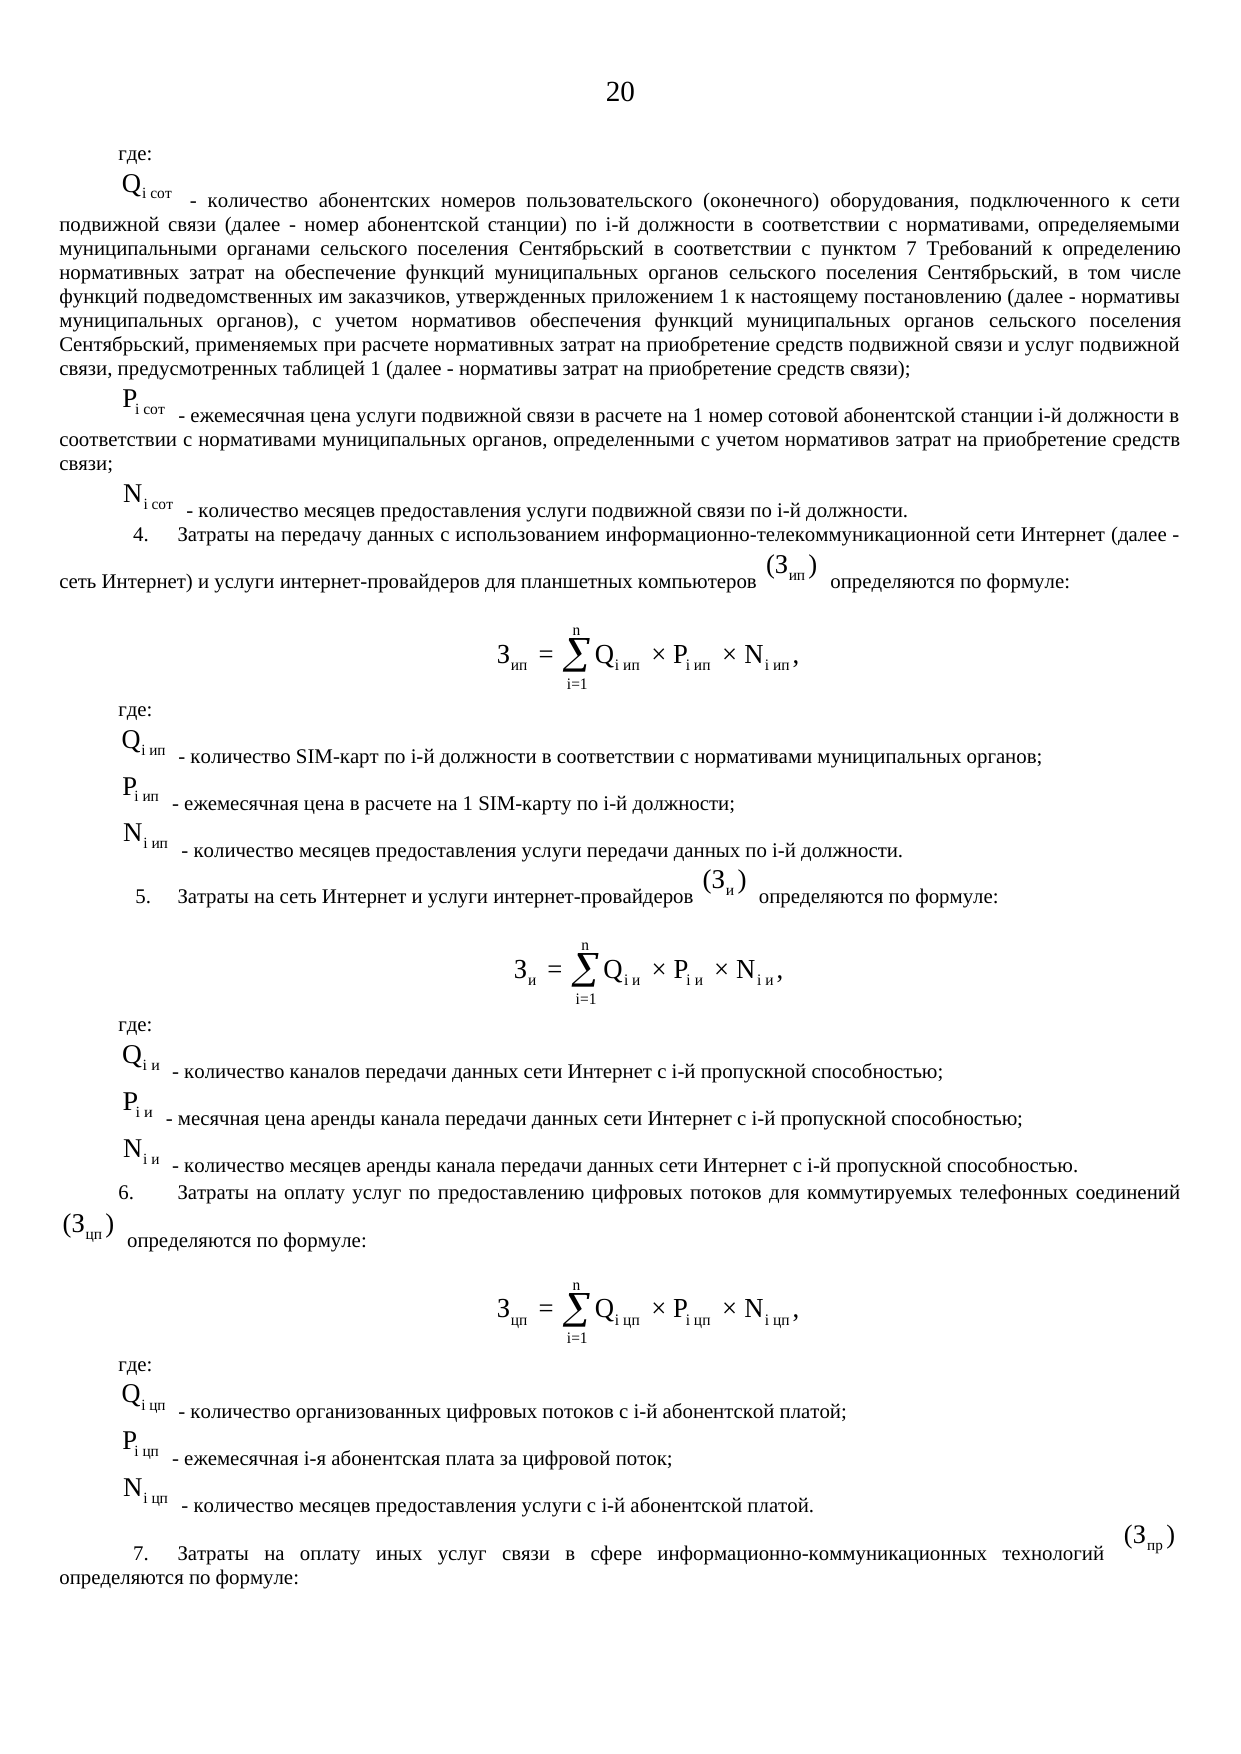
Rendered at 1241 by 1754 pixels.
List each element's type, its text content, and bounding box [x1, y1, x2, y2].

text - количество SIM-карт по i-й должности в соответствии с нормативами муниципальных органов; [59, 721, 1181, 768]
text - количество месяцев предоставления услуги с i-й абонентской платой. [59, 1470, 1181, 1517]
list Затраты на оплату иных услуг связи в сфере информационно-коммуникационных технологий определяются по формуле: [59, 1517, 1181, 1589]
text - количество абонентских номеров пользовательского (оконечного) оборудования, подключенного к сети подвижной связи (далее - номер абонентской станции) по i-й должности в соответствии с нормативами, определяемыми муниципальными органами сельского поселения Сентябрьский в соответствии с пунктом 7 Требований к определению нормативных затрат на обеспечение функций муниципальных органов сельского поселения Сентябрьский, в том числе функций подведомственных им заказчиков, утвержденных приложением 1 к настоящему постановлению (далее - нормативы муниципальных органов), с учетом нормативов обеспечения функций муниципальных органов сельского поселения Сентябрьский, применяемых при расчете нормативных затрат на приобретение средств подвижной связи и услуг подвижной связи, предусмотренных таблицей 1 (далее - нормативы затрат на приобретение средств связи); [59, 165, 1181, 380]
text - ежемесячная цена услуги подвижной связи в расчете на 1 номер сотовой абонентской станции i-й должности в соответствии с нормативами муниципальных органов, определенными с учетом нормативов затрат на приобретение средств связи; [59, 380, 1181, 475]
text - количество месяцев предоставления услуги передачи данных по i-й должности. [59, 815, 1181, 862]
list Затраты на оплату услуг по предоставлению цифровых потоков для коммутируемых телефонных соединений определяются по формуле: [59, 1177, 1181, 1248]
list Затраты на передачу данных с использованием информационно-телекоммуникационной сети Интернет (далее - сеть Интернет) и услуги интернет-провайдеров для планшетных компьютеров определяются по формуле: [59, 522, 1181, 593]
list Затраты на сеть Интернет и услуги интернет-провайдеров определяются по формуле: [59, 862, 1181, 908]
text где: [59, 1012, 1181, 1036]
text где: [59, 697, 1181, 721]
text - количество организованных цифровых потоков с i-й абонентской платой; [59, 1376, 1181, 1423]
text - ежемесячная i-я абонентская плата за цифровой поток; [59, 1423, 1181, 1470]
text - ежемесячная цена в расчете на 1 SIM-карту по i-й должности; [59, 768, 1181, 815]
text - месячная цена аренды канала передачи данных сети Интернет с i-й пропускной способностью; [59, 1083, 1181, 1130]
text - количество месяцев предоставления услуги подвижной связи по i-й должности. [59, 475, 1181, 522]
text - количество месяцев аренды канала передачи данных сети Интернет с i-й пропускной способностью. [59, 1130, 1181, 1177]
text где: [59, 1352, 1181, 1376]
text где: [59, 141, 1181, 165]
text - количество каналов передачи данных сети Интернет с i-й пропускной способностью; [59, 1036, 1181, 1083]
